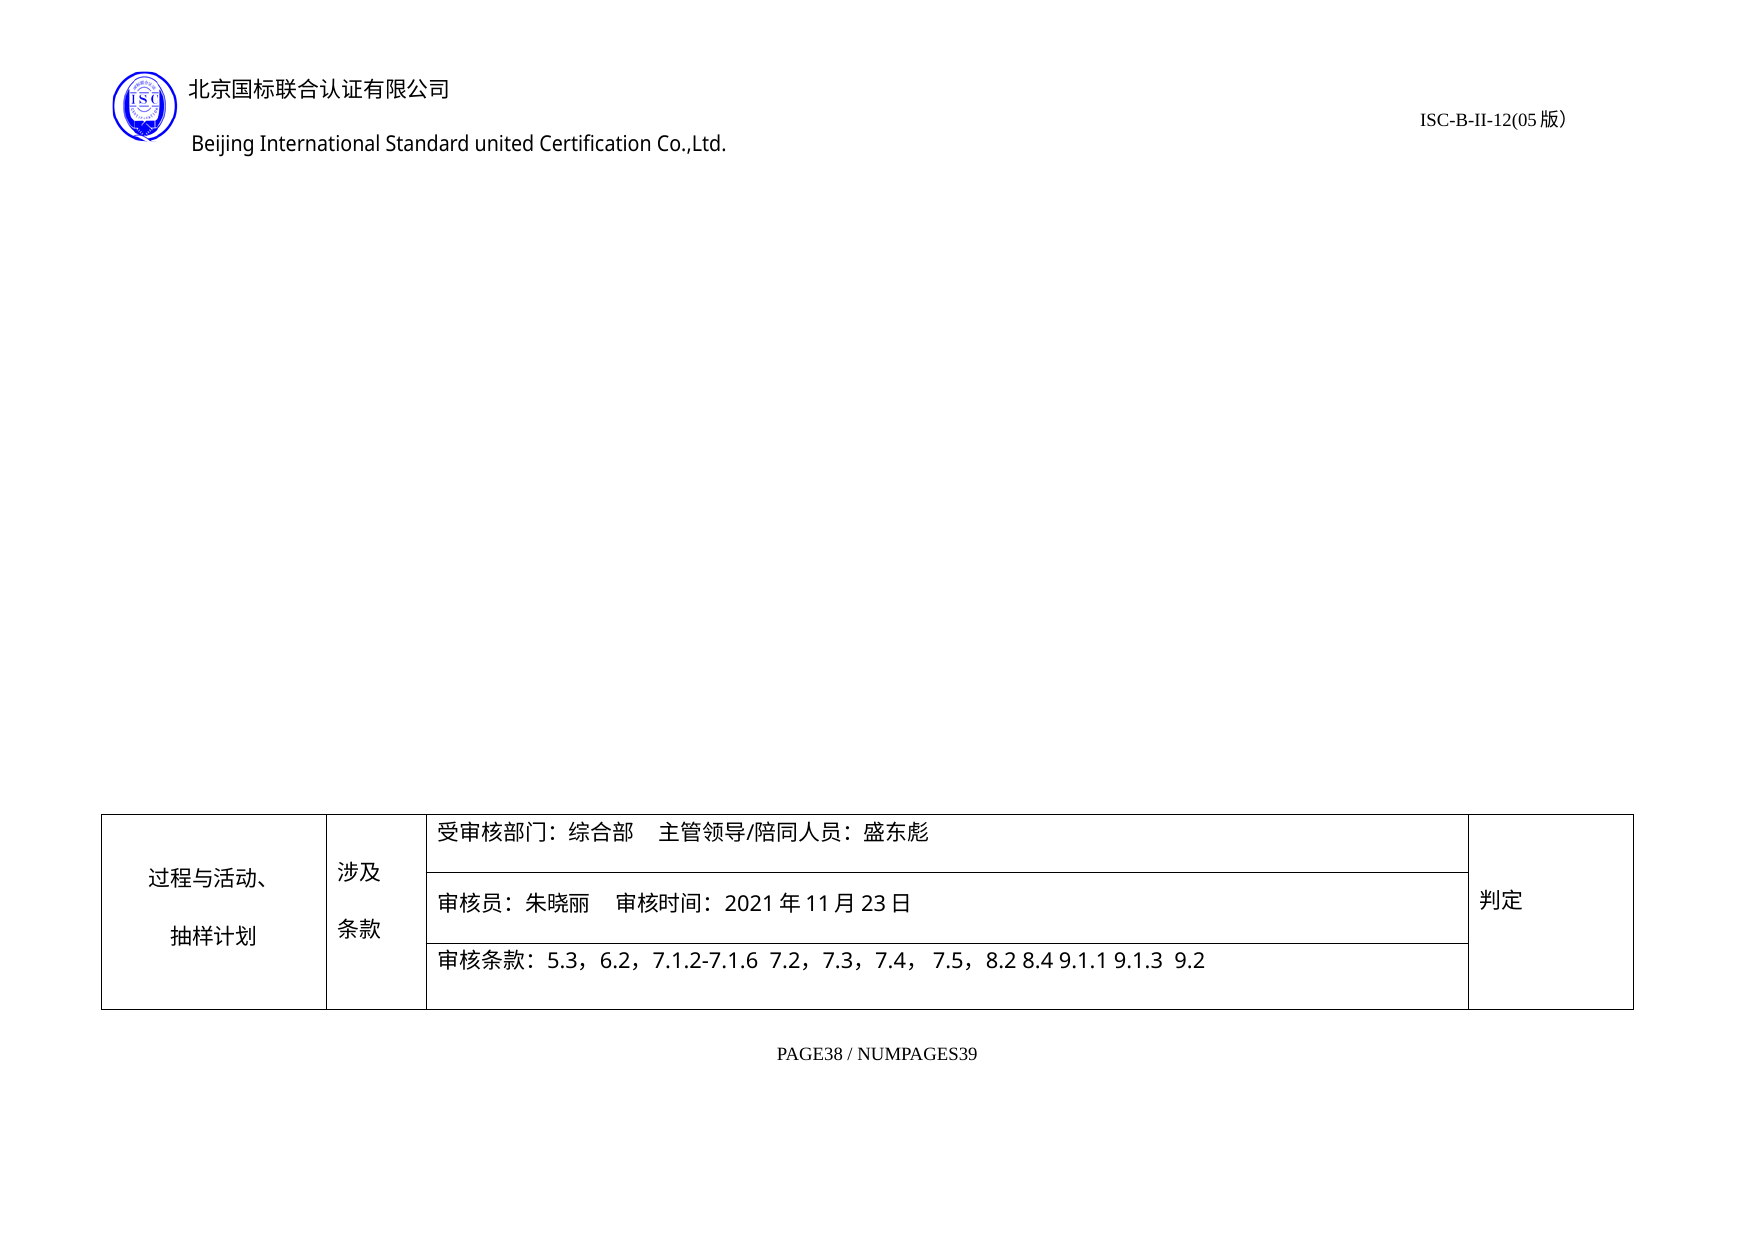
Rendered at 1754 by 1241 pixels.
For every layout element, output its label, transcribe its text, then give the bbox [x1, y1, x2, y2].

table_header 判定 [1469, 815, 1633, 1008]
picture [112, 71, 180, 140]
table_cell 审核条款：5.3，6.2，7.1.2-7.1.6 7.2，7.3，7.4， 7.5，8.2 8.4 9.1.1 9.1.3 9.2 [427, 944, 1468, 1008]
table_header 过程与活动、 抽样计划 [102, 815, 326, 1008]
table_cell 审核员：朱晓丽 审核时间：2021年11月23日 [427, 873, 1468, 942]
table_header 受审核部门：综合部 主管领导/陪同人员：盛东彪 [427, 815, 1468, 872]
table_header 涉及 条款 [327, 815, 426, 1008]
